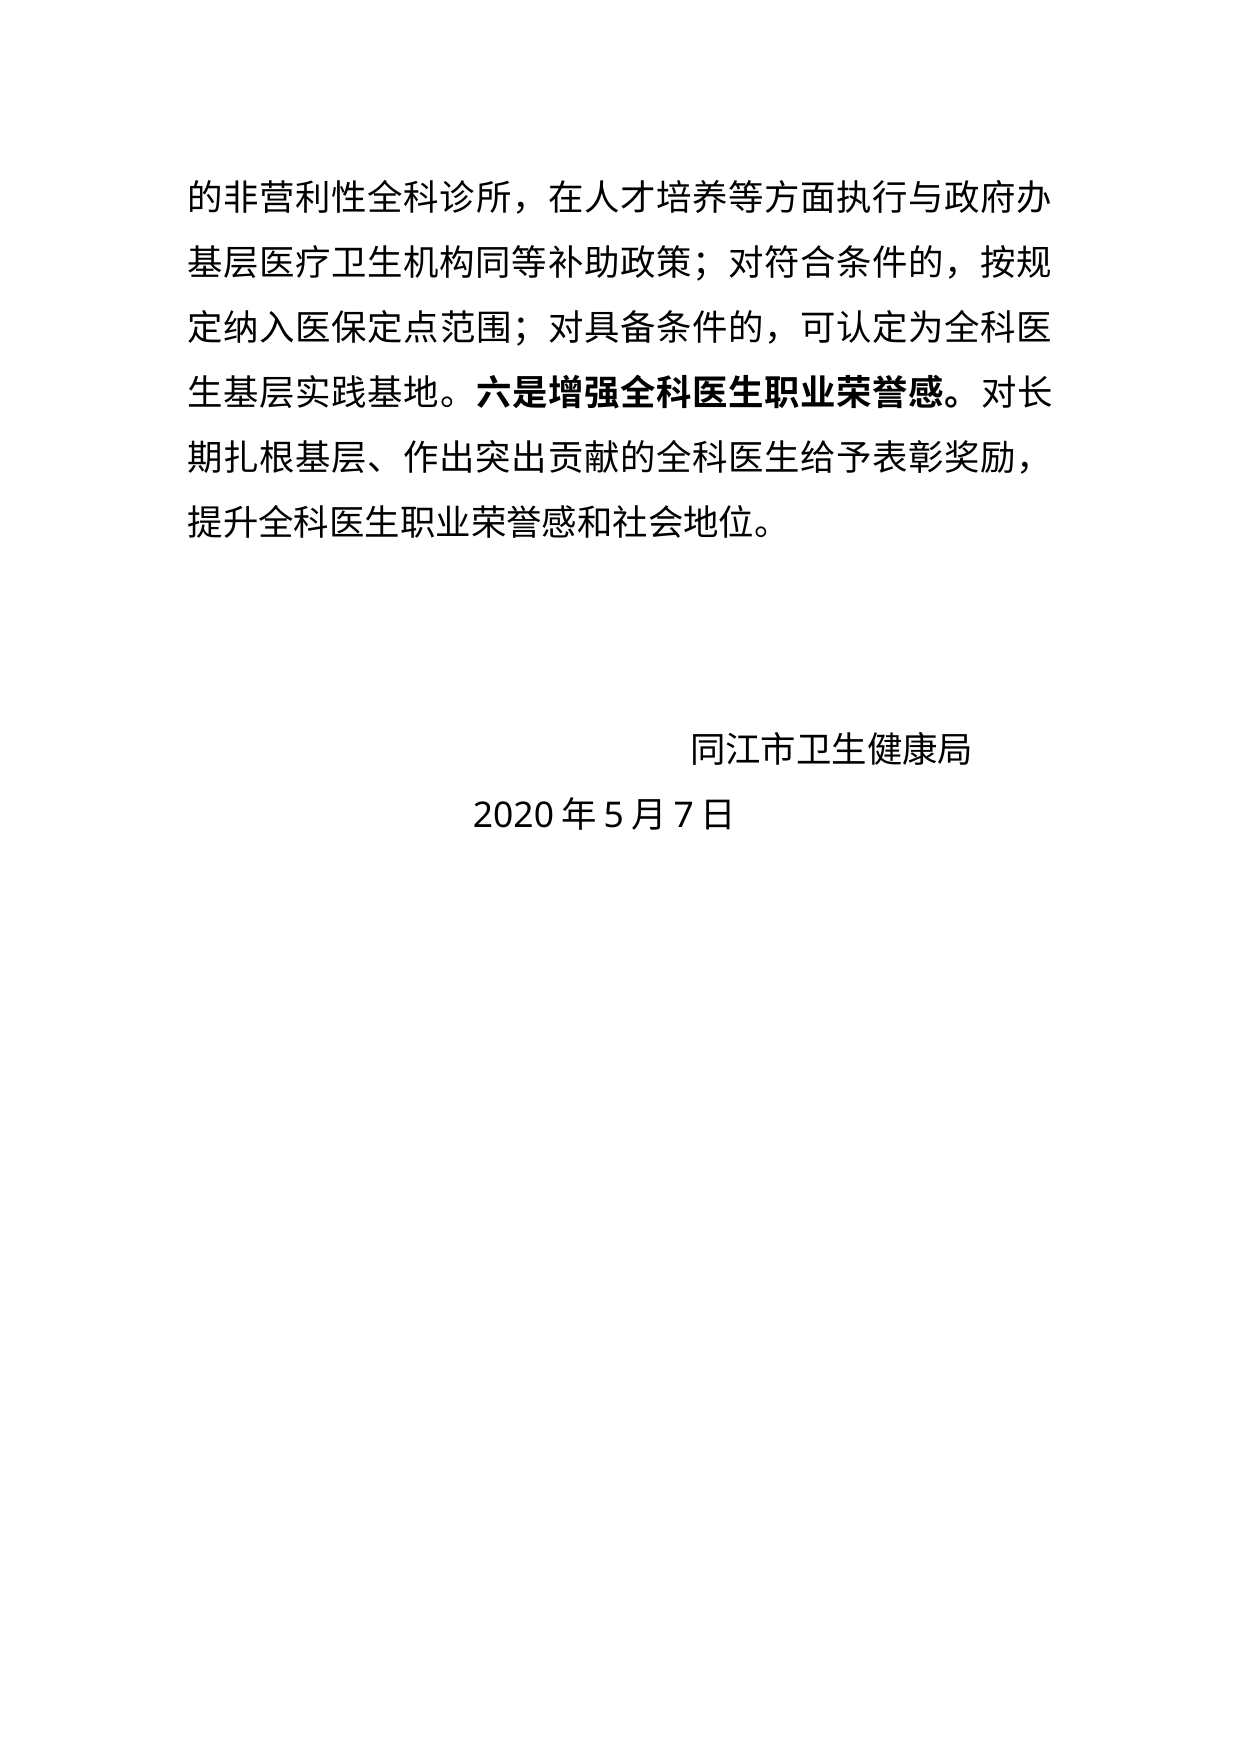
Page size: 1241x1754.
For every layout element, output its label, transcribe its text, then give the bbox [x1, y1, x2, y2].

text 同江市卫生健康局 [681, 714, 1053, 779]
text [187, 162, 1053, 552]
text 2020年5月7日 [187, 779, 1053, 844]
